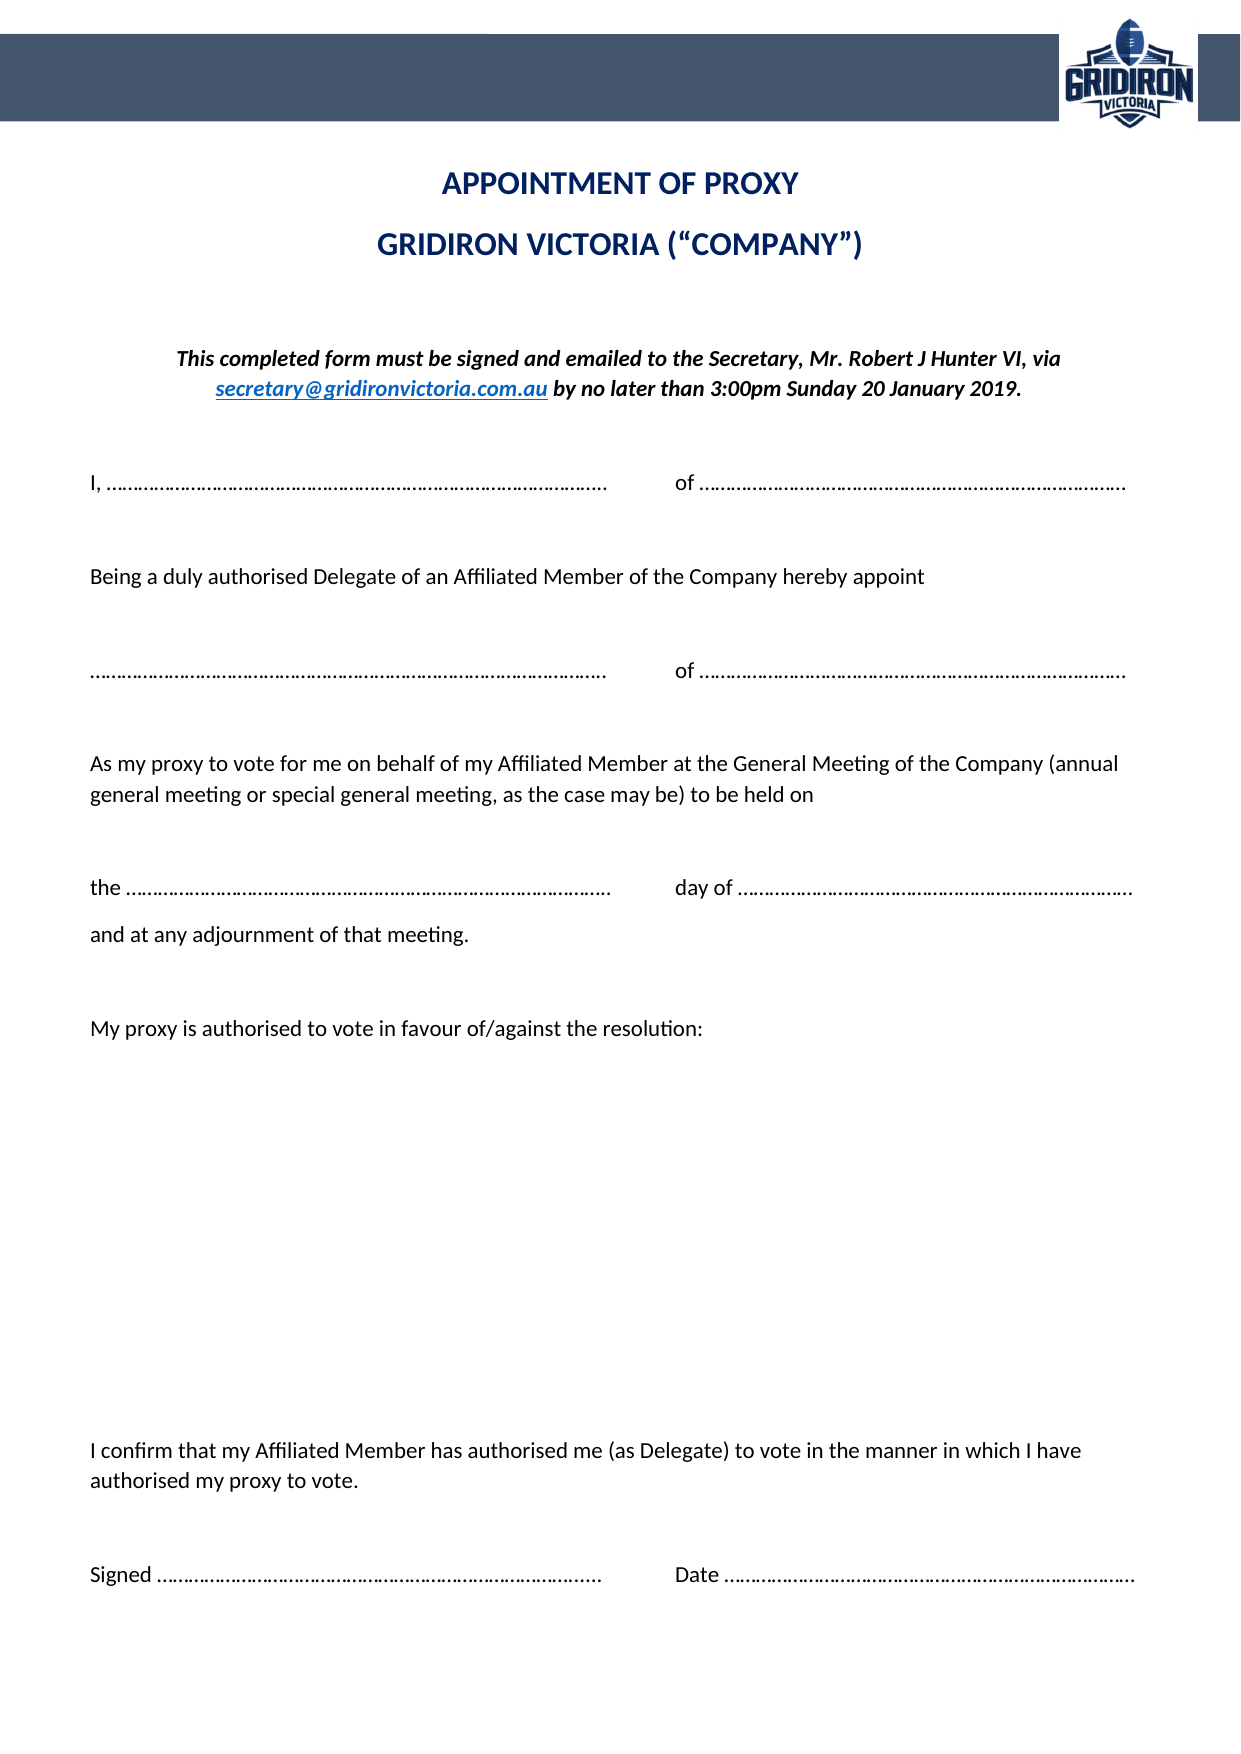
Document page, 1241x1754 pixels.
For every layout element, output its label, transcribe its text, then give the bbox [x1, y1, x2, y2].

text and at any adjournment of that meeting. [90, 920, 1138, 948]
text the ……………………………………………………………………………….. day of ………………………………………………………………… [90, 873, 1138, 901]
text Signed ……………………………………………………………………...... Date …………………………………………………………………… [90, 1560, 1138, 1588]
text My proxy is authorised to vote in favour of/against the resolution: [90, 1014, 1138, 1042]
text I confirm that my Affiliated Member has authorised me (as Delegate) to vote in the manner in which I have authorised my proxy to vote. [90, 1436, 1138, 1494]
text As my proxy to vote for me on behalf of my Affiliated Member at the General Meeting of the Company (annual general meeting or special general meeting, as the case may be) to be held on [90, 749, 1138, 808]
text …………………………………………………………………………………….. of ……………………………………………………………………… [90, 656, 1138, 684]
text GRIDIRON VICTORIA (“COMPANY”) [75, 223, 1165, 264]
text APPOINTMENT OF PROXY [75, 162, 1165, 203]
text This completed form must be signed and emailed to the Secretary, Mr. Robert J Hunter VI, via secretary@gridironvictoria.com.au by no later than 3:00pm Sunday 20 January 2019. [75, 344, 1165, 402]
text Being a duly authorised Delegate of an Affiliated Member of the Company hereby appoint [90, 562, 1138, 590]
text I, ………………………………………………………………………………….. of ……………………………………………………………………… [90, 468, 1138, 496]
picture [1059, 15, 1198, 133]
